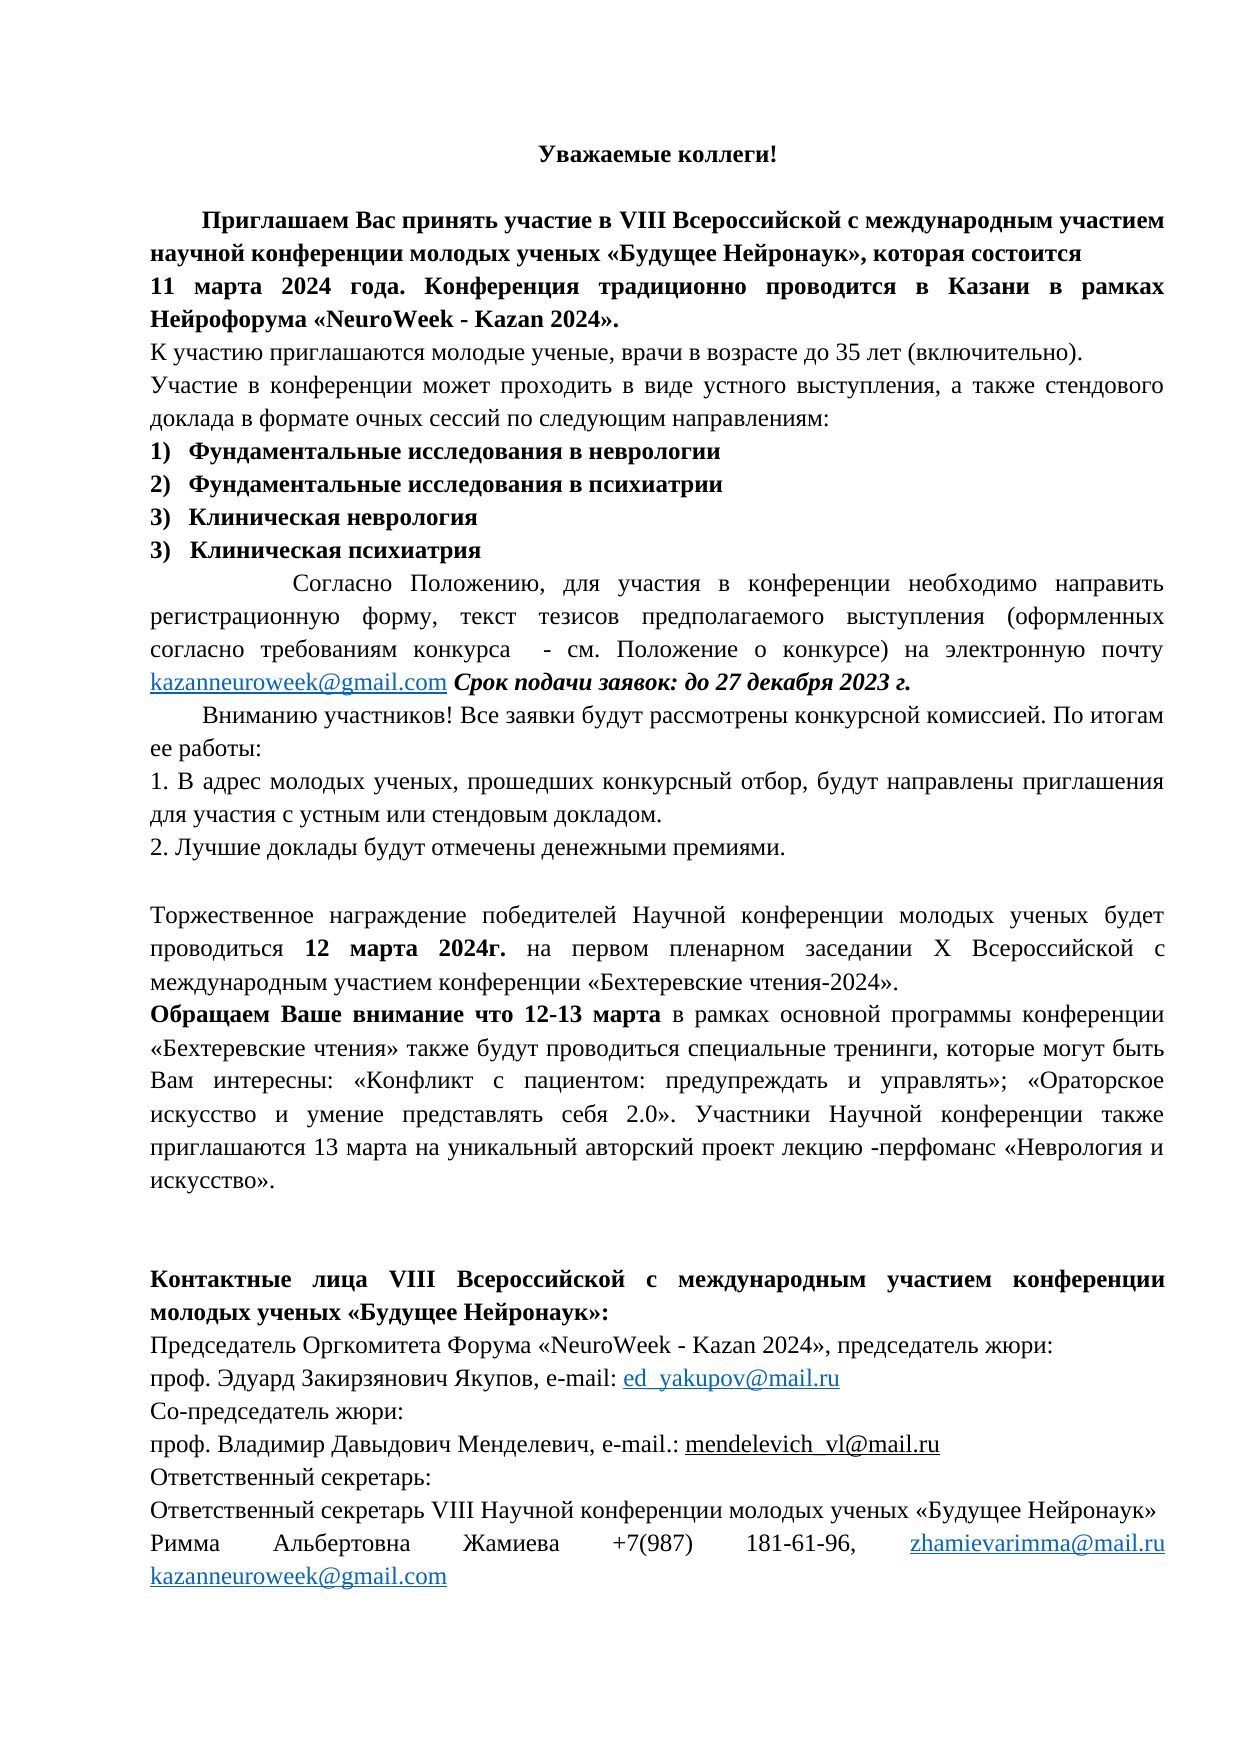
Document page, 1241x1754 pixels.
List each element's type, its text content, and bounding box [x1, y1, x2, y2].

text Приглашаем Вас принять участие в VIII Всероссийской с международным участием научной конференции молодых ученых «Будущее Нейронаук», которая состоится [150, 205, 1165, 267]
text Уважаемые коллеги! [150, 139, 1165, 168]
text Согласно Положению, для участия в конференции необходимо направить регистрационную форму, текст тезисов предполагаемого выступления (оформленных согласно требованиям конкурса - см. Положение о конкурсе) на электронную почту kazanneuroweek@gmail.com Срок подачи заявок: до 27 декабря 2023 г. [150, 568, 1165, 696]
list Фундаментальные исследования в неврологии [150, 436, 1165, 465]
text 1. В адрес молодых ученых, прошедших конкурсный отбор, будут направлены приглашения для участия с устным или стендовым докладом. [150, 766, 1165, 828]
list Фундаментальные исследования в психиатрии [150, 469, 1165, 498]
text Председатель Оргкомитета Форума «NeuroWeek - Kazan 2024», председатель жюри: [150, 1330, 1165, 1358]
text Торжественное награждение победителей Научной конференции молодых ученых будет проводиться 12 марта 2024г. на первом пленарном заседании X Всероссийской с международным участием конференции «Бехтеревские чтения-2024». [150, 901, 1165, 995]
text Обращаем Ваше внимание что 12-13 марта в рамках основной программы конференции «Бехтеревские чтения» также будут проводиться специальные тренинги, которые могут быть Вам интересны: «Конфликт с пациентом: предупреждать и управлять»; «Ораторское искусство и умение представлять себя 2.0». Участники Научной конференции также приглашаются 13 марта на уникальный авторский проект лекцию -перфоманс «Неврология и искусство». [150, 999, 1165, 1193]
text 3) Клиническая психиатрия [150, 535, 1165, 564]
text проф. Эдуард Закирзянович Якупов, e-mail: ed_yakupov@mail.ru [150, 1363, 1165, 1392]
text Ответственный секретарь: [150, 1462, 1165, 1491]
text 11 марта 2024 года. Конференция традиционно проводится в Казани в рамках Нейрофорума «NeuroWeek - Kazan 2024». [150, 271, 1165, 333]
text Ответственный секретарь VIII Научной конференции молодых ученых «Будущее Нейронаук» [150, 1495, 1165, 1524]
text Контактные лица VIII Всероссийской с международным участием конференции молодых ученых «Будущее Нейронаук»: [150, 1264, 1165, 1326]
list Клиническая неврология [150, 502, 1165, 531]
text проф. Владимир Давыдович Менделевич, e-mail.: mendelevich_vl@mail.ru [150, 1429, 1165, 1458]
text Со-председатель жюри: [150, 1396, 1165, 1424]
text К участию приглашаются молодые ученые, врачи в возрасте до 35 лет (включительно). [150, 337, 1165, 366]
text Римма Альбертовна Жамиева +7(987) 181-61-96, zhamievarimma@mail.ru kazanneuroweek@gmail.com [150, 1528, 1165, 1590]
text 2. Лучшие доклады будут отмечены денежными премиями. [150, 832, 1165, 861]
text Вниманию участников! Все заявки будут рассмотрены конкурсной комиссией. По итогам ее работы: [150, 700, 1165, 762]
text Участие в конференции может проходить в виде устного выступления, а также стендового доклада в формате очных сессий по следующим направлениям: [150, 370, 1165, 432]
